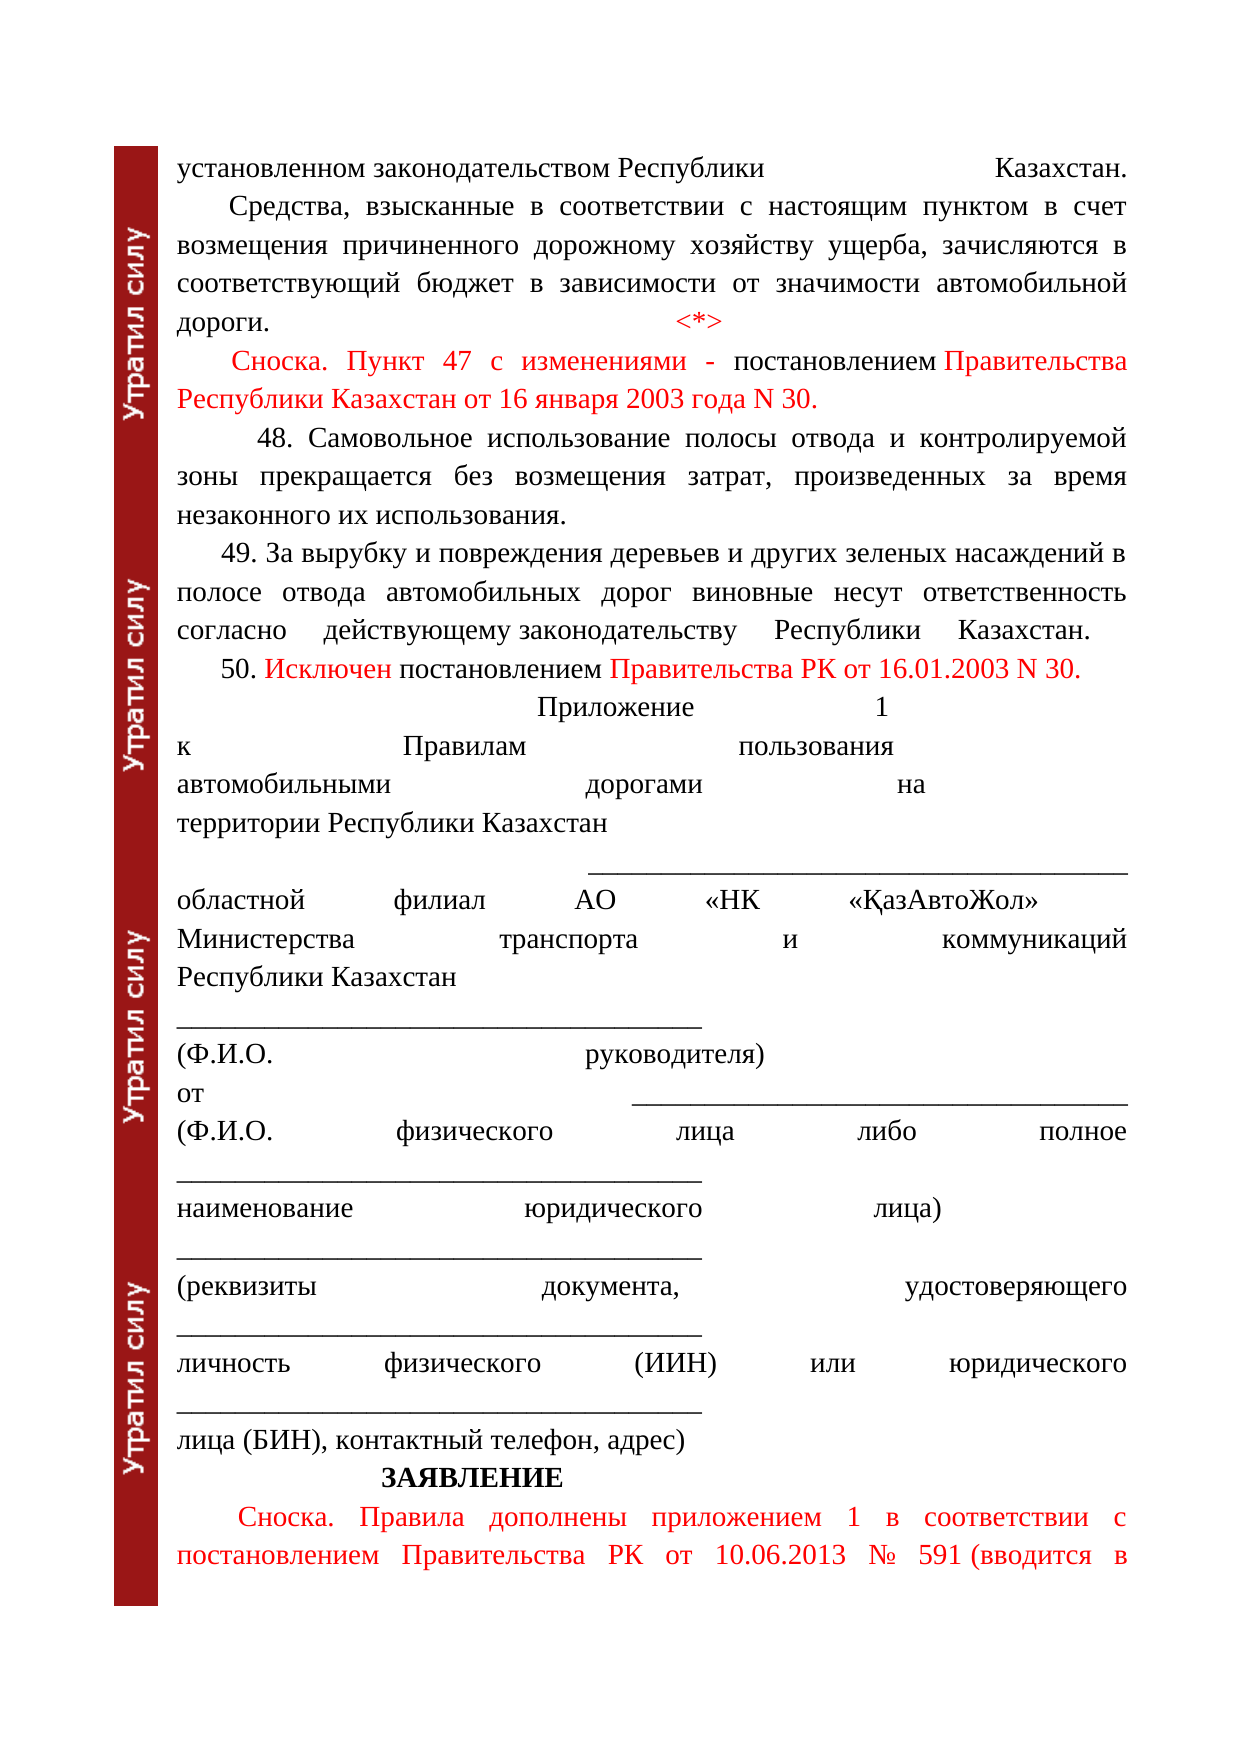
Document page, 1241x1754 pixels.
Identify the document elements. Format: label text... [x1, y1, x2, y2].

text _____________________________________ областной филиал АО «НК «ҚазАвтоЖол» Министерства транспорта и коммуникаций Республики Казахстан [112, 844, 1128, 993]
picture [114, 684, 158, 689]
text Приложение 1 к Правилам пользования автомобильными дорогами на территории Республики Казахстан [112, 689, 1128, 839]
picture [114, 1494, 158, 1499]
picture [114, 415, 158, 420]
text ____________________________________ (Ф.И.О. руководителя) от __________________________________ (Ф.И.О. физического лица либо полное ____________________________________ наименование юридического лица) ____________________________________ (реквизиты документа, удостоверяющего ____________________________________ личность физического (ИИН) или юридического ____________________________________ лица (БИН), контактный телефон, адрес) [112, 998, 1128, 1455]
picture [114, 146, 158, 150]
picture [114, 530, 158, 535]
text 48. Самовольное использование полосы отвода и контролируемой зоны прекращается без возмещения затрат, произведенных за время незаконного их использования. [112, 420, 1128, 530]
picture [114, 1571, 158, 1606]
picture [114, 839, 158, 844]
text ЗАЯВЛЕНИЕ [112, 1460, 1128, 1494]
text 49. За вырубку и повреждения деревьев и других зеленых насаждений в полосе отвода автомобильных дорог виновные несут ответственность согласно действующему законодательству Республики Казахстан. 50. Исключен постановлением Правительства РК от 16.01.2003 N 30. [112, 535, 1128, 684]
picture [114, 1455, 158, 1460]
picture [114, 993, 158, 998]
